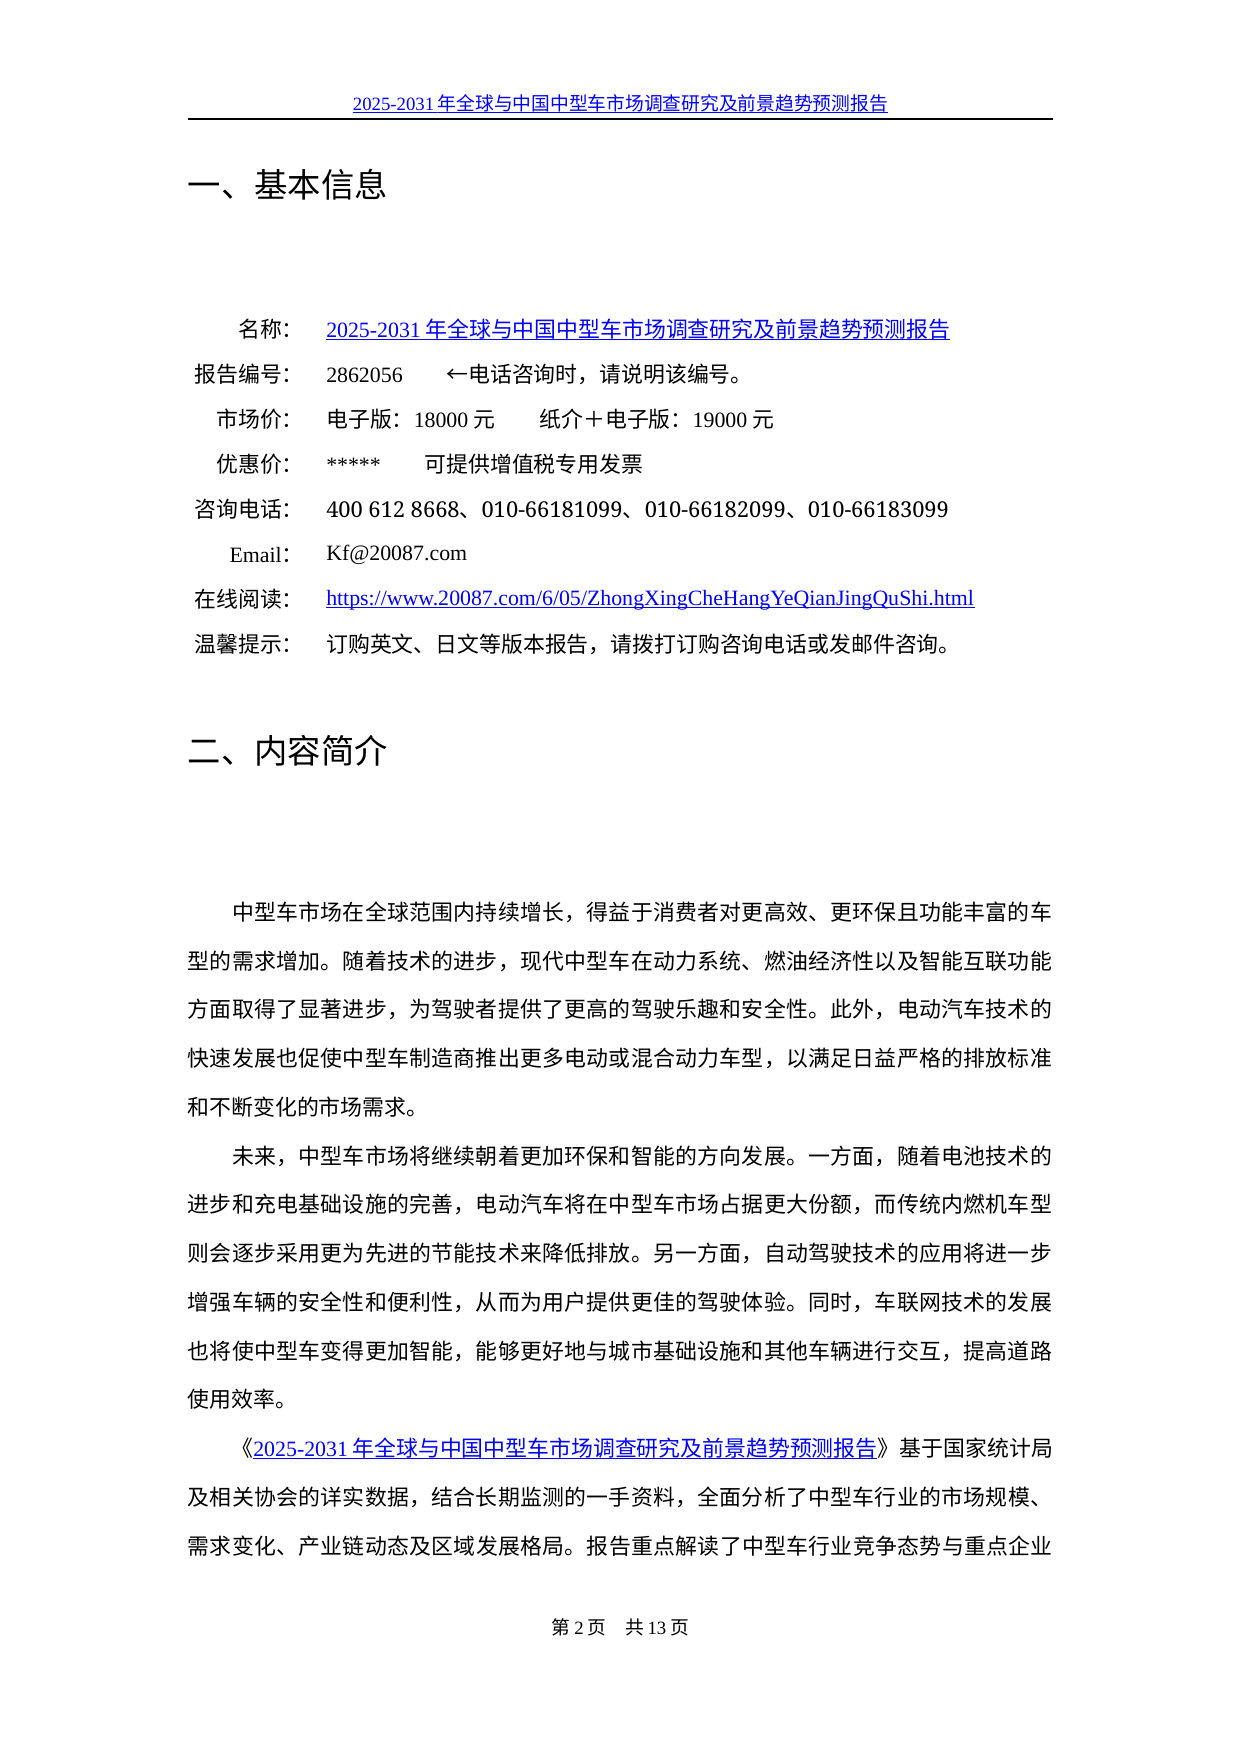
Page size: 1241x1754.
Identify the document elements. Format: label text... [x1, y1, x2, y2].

table_cell ***** 可提供增值税专用发票 [315, 447, 1073, 492]
table_cell Kf@20087.com [315, 537, 1073, 582]
table_cell Email： [167, 537, 315, 582]
table_cell 咨询电话： [167, 492, 315, 537]
title 一、基本信息 [187, 150, 1053, 215]
table_header 2025-2031年全球与中国中型车市场调查研究及前景趋势预测报告 [315, 312, 1073, 357]
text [187, 894, 1053, 1561]
table_cell 2862056 ←电话咨询时，请说明该编号。 [315, 357, 1073, 402]
title 二、内容简介 [187, 717, 1053, 782]
table_cell 订购英文、日文等版本报告，请拨打订购咨询电话或发邮件咨询。 [315, 627, 1073, 672]
table_cell [315, 582, 1073, 627]
table_cell 电子版：18000 元 纸介＋电子版：19000 元 [315, 402, 1073, 447]
table_cell 优惠价： [167, 447, 315, 492]
table_cell 温馨提示： [167, 627, 315, 672]
table_header 名称： [167, 312, 315, 357]
table_cell 市场价： [167, 402, 315, 447]
table_cell 在线阅读： [167, 582, 315, 627]
table_cell 报告编号： [167, 357, 315, 402]
table_cell 400 612 8668、010-66181099、010-66182099、010-66183099 [315, 492, 1073, 537]
